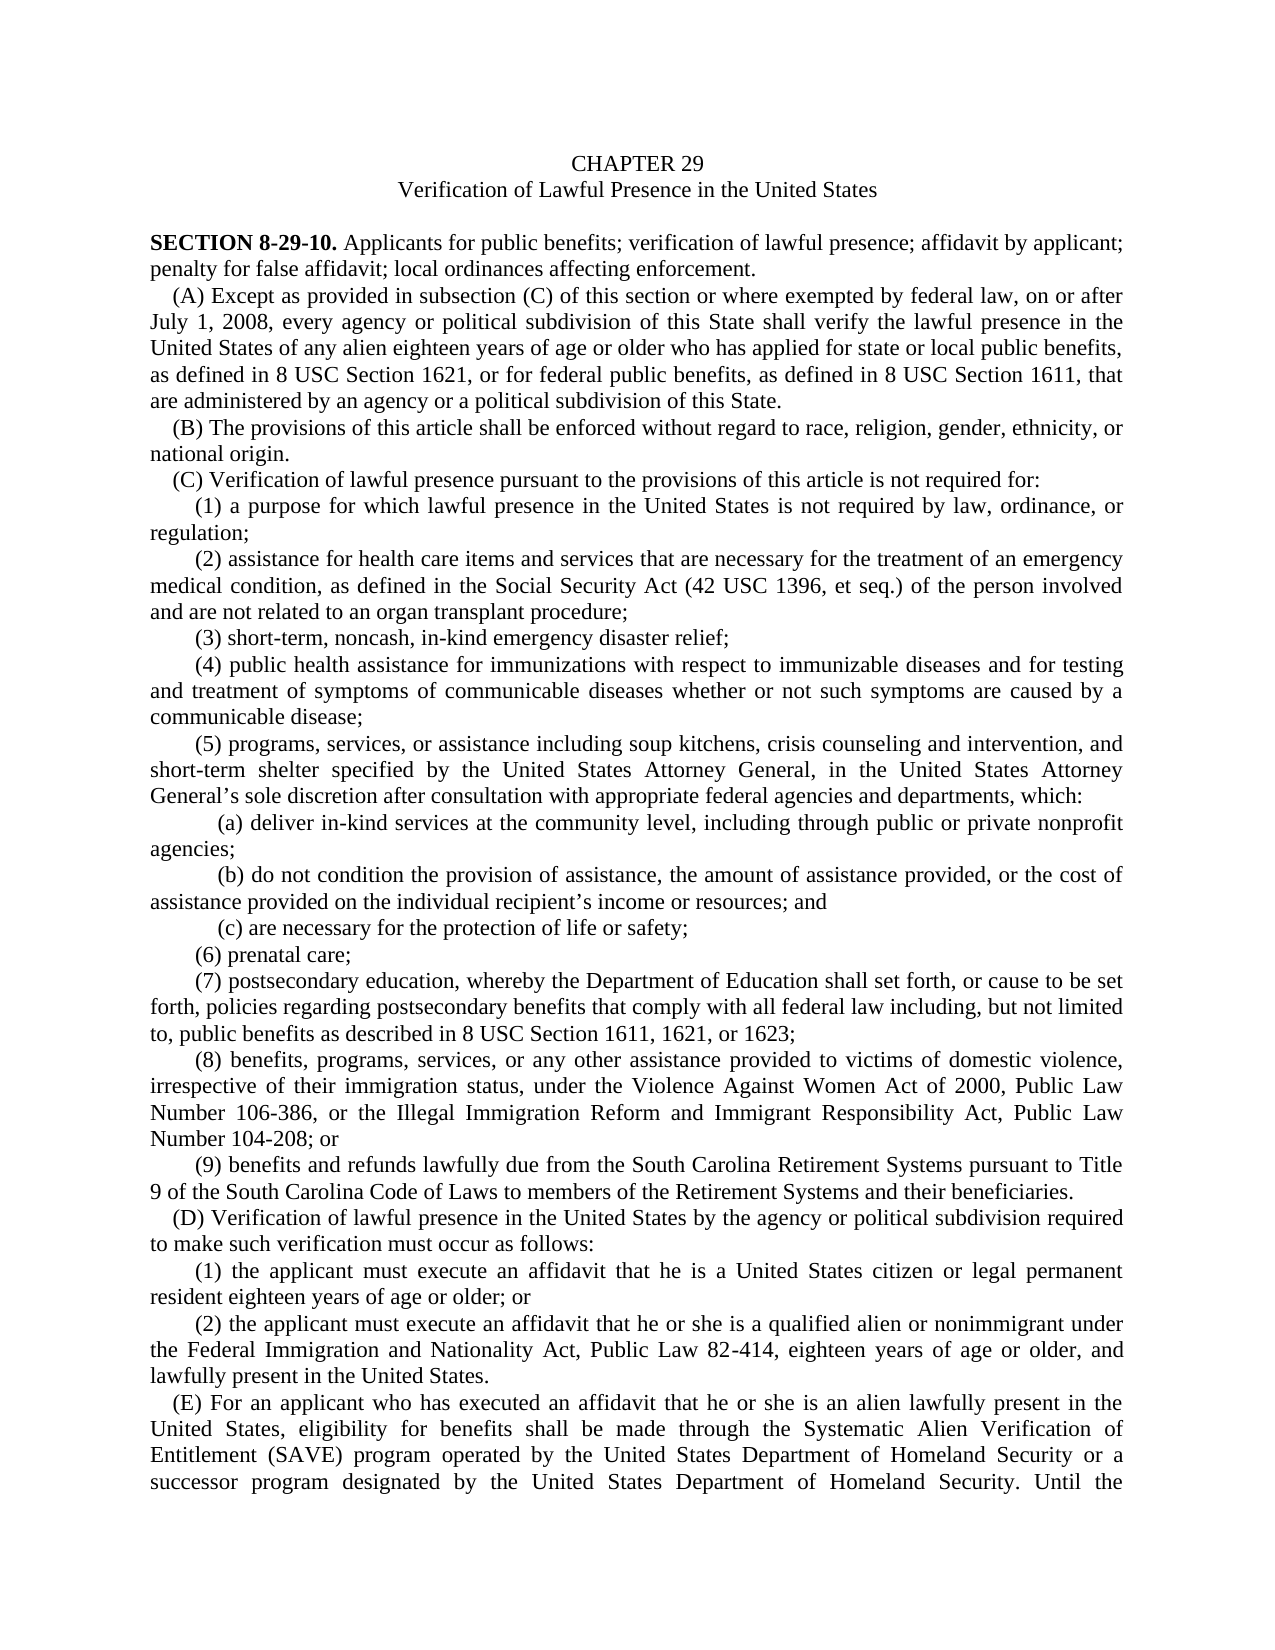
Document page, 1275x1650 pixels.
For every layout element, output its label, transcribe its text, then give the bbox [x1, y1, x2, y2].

text (1) the applicant must execute an affidavit that he is a United States citizen or legal permanent resident eighteen years of age or older; or [150, 1257, 1125, 1309]
text SECTION 8-29-10. Applicants for public benefits; verification of lawful presence; affidavit by applicant; penalty for false affidavit; local ordinances affecting enforcement. [150, 229, 1125, 282]
text (A) Except as provided in subsection (C) of this section or where exempted by federal law, on or after July 1, 2008, every agency or political subdivision of this State shall verify the lawful presence in the United States of any alien eighteen years of age or older who has applied for state or local public benefits, as defined in 8 USC Section 1621, or for federal public benefits, as defined in 8 USC Section 1611, that are administered by an agency or a political subdivision of this State. [150, 282, 1125, 413]
text (2) assistance for health care items and services that are necessary for the treatment of an emergency medical condition, as defined in the Social Security Act (42 USC 1396, et seq.) of the person involved and are not related to an organ transplant procedure; [150, 545, 1125, 624]
text (B) The provisions of this article shall be enforced without regard to race, religion, gender, ethnicity, or national origin. [150, 413, 1125, 466]
text (3) short-term, noncash, in-kind emergency disaster relief; [150, 624, 1125, 651]
text (4) public health assistance for immunizations with respect to immunizable diseases and for testing and treatment of symptoms of communicable diseases whether or not such symptoms are caused by a communicable disease; [150, 651, 1125, 730]
text (D) Verification of lawful presence in the United States by the agency or political subdivision required to make such verification must occur as follows: [150, 1204, 1125, 1257]
text (a) deliver in-kind services at the community level, including through public or private nonprofit agencies; [150, 809, 1125, 862]
text (6) prenatal care; [150, 941, 1125, 967]
text CHAPTER 29 [150, 150, 1125, 176]
text (8) benefits, programs, services, or any other assistance provided to victims of domestic violence, irrespective of their immigration status, under the Violence Against Women Act of 2000, Public Law Number 106-386, or the Illegal Immigration Reform and Immigrant Responsibility Act, Public Law Number 104-208; or [150, 1046, 1125, 1151]
text (b) do not condition the provision of assistance, the amount of assistance provided, or the cost of assistance provided on the individual recipient’s income or resources; and [150, 862, 1125, 914]
text (c) are necessary for the protection of life or safety; [150, 914, 1125, 941]
text (7) postsecondary education, whereby the Department of Education shall set forth, or cause to be set forth, policies regarding postsecondary benefits that comply with all federal law including, but not limited to, public benefits as described in 8 USC Section 1611, 1621, or 1623; [150, 967, 1125, 1046]
text (2) the applicant must execute an affidavit that he or she is a qualified alien or nonimmigrant under the Federal Immigration and Nationality Act, Public Law 82-414, eighteen years of age or older, and lawfully present in the United States. [150, 1309, 1125, 1389]
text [150, 1389, 1125, 1494]
text (9) benefits and refunds lawfully due from the South Carolina Retirement Systems pursuant to Title 9 of the South Carolina Code of Laws to members of the Retirement Systems and their beneficiaries. [150, 1151, 1125, 1204]
text (C) Verification of lawful presence pursuant to the provisions of this article is not required for: [150, 466, 1125, 493]
text (5) programs, services, or assistance including soup kitchens, crisis counseling and intervention, and short-term shelter specified by the United States Attorney General, in the United States Attorney General’s sole discretion after consultation with appropriate federal agencies and departments, which: [150, 730, 1125, 809]
text (1) a purpose for which lawful presence in the United States is not required by law, ordinance, or regulation; [150, 493, 1125, 545]
text Verification of Lawful Presence in the United States [150, 176, 1125, 203]
